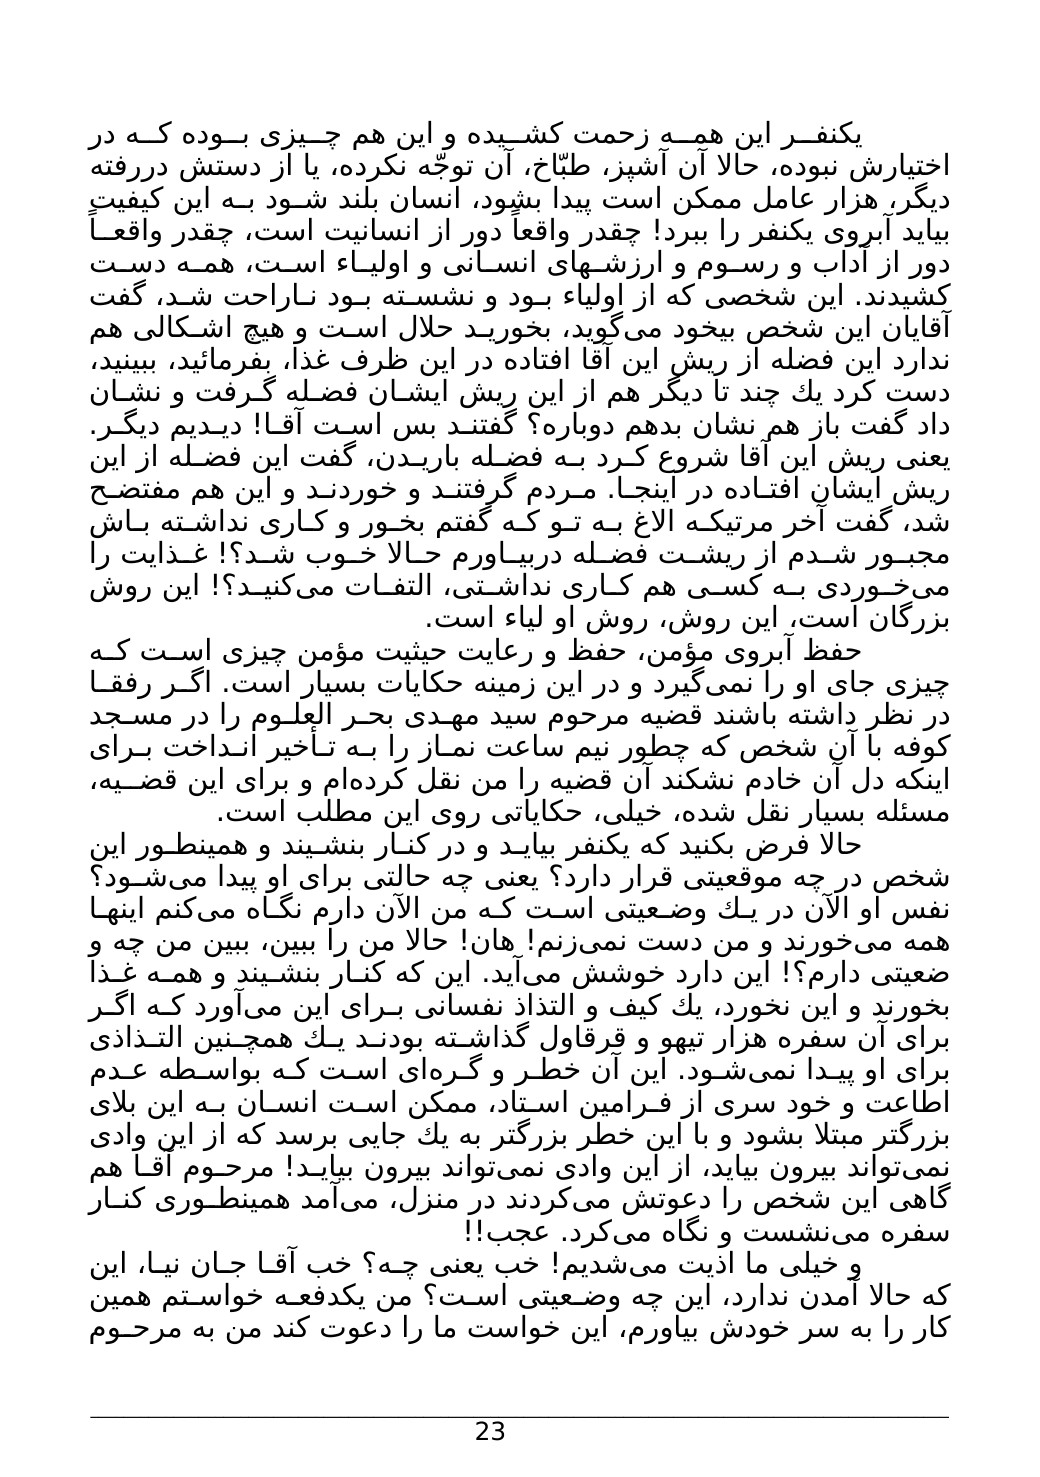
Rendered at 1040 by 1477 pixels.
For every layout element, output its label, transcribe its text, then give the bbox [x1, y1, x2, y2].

text حفظ آبروی مؤمن، حفظ و رعایت حیثیت مؤمن چیزی است كه چیزی جای او را نمی‌گیرد و در این زمینه حكایات بسیار است. اگر رفقا در نظر داشته باشند قضیه مرحوم سید مهدی بحر العلوم را در مسجد كوفه با آن شخص كه چطور نیم ساعت نماز را به تأخیر انداخت برای اینكه دل آن خادم نشكند آن قضیه را من نقل كرده‌ام و برای این قضیه، مسئله بسیار نقل شده، خیلی، حكایاتی روی این مطلب است. [89, 635, 951, 828]
text حالا فرض بكنید كه یكنفر بیاید و در كنار بنشیند و همینطور این شخص در چه موقعیتی قرار دارد؟ یعنی چه حالتی برای او پیدا می‌شود؟ نفس او الآن در یك وضعیتی است كه من الآن دارم نگاه می‌كنم اینها همه می‌خورند و من دست نمی‌زنم! هان! حالا من را ببین، ببین من چه و ضعیتی دارم؟! این دارد خوشش می‌آید. این كه كنار بنشیند و همه غذا بخورند و این نخورد، یك كیف و التذاذ نفسانی برای این می‌آورد كه اگر برای آن سفره هزار تیهو و قرقاول گذاشته بودند یك همچنین التذاذی برای او پیدا نمی‌شود. این آن خطر و گره‌ای است كه بواسطه عدم اطاعت و خود سری از فرامین استاد، ممكن است انسان به این بلای بزرگتر مبتلا بشود و با این خطر بزرگتر به یك جایی برسد كه از این وادی نمی‌تواند بیرون بیاید، از این وادی نمی‌تواند بیرون بیاید! مرحوم آقا هم گاهی این شخص را دعوتش می‌كردند در منزل، می‌آمد همینطوری كنار سفره می‌نشست و نگاه می‌كرد. عجب!! [89, 828, 951, 1248]
text یكنفر این همه زحمت كشیده و این هم چیزی بوده كه در اختیارش نبوده، حالا آن آشپز، طبّاخ، آن توجّه نكرده، یا از دستش دررفته دیگر، هزار عامل ممكن است پیدا بشود، انسان بلند شود به این كیفیت بیاید آبروی یكنفر را ببرد! چقدر واقعاً دور از انسانیت است، چقدر واقعاً دور از آداب و رسوم و ارزشهای انسانی و اولیاء است، همه دست كشیدند. این شخصی كه از اولیاء بود و نشسته بود ناراحت شد، گفت آقایان این شخص بیخود می‌گوید، بخورید حلال است و هیچ اشكالی هم ندارد این فضله از ریش این آقا افتاده در این ظرف غذا، بفرمائید، ببینید، دست كرد یك چند تا دیگر هم از این ریش ایشان فضله گرفت و نشان داد گفت باز هم نشان بدهم دوباره؟ گفتند بس است آقا! دیدیم دیگر. یعنی ریش این آقا شروع كرد به فضله باریدن، گفت این فضله از این ریش ایشان افتاده در اینجا. مردم گرفتند و خوردند و این هم مفتضح شد، گفت آخر مرتیكه الاغ به تو كه گفتم بخور و كاری نداشته باش مجبور شدم از ریشت فضله دربیاورم حالا خوب شد؟! غذایت را می‌خوردی به كسی هم كاری نداشتی، التفات می‌كنید؟! این روش بزرگان است، این روش، روش او لیاء است. [89, 118, 951, 635]
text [89, 1248, 951, 1345]
